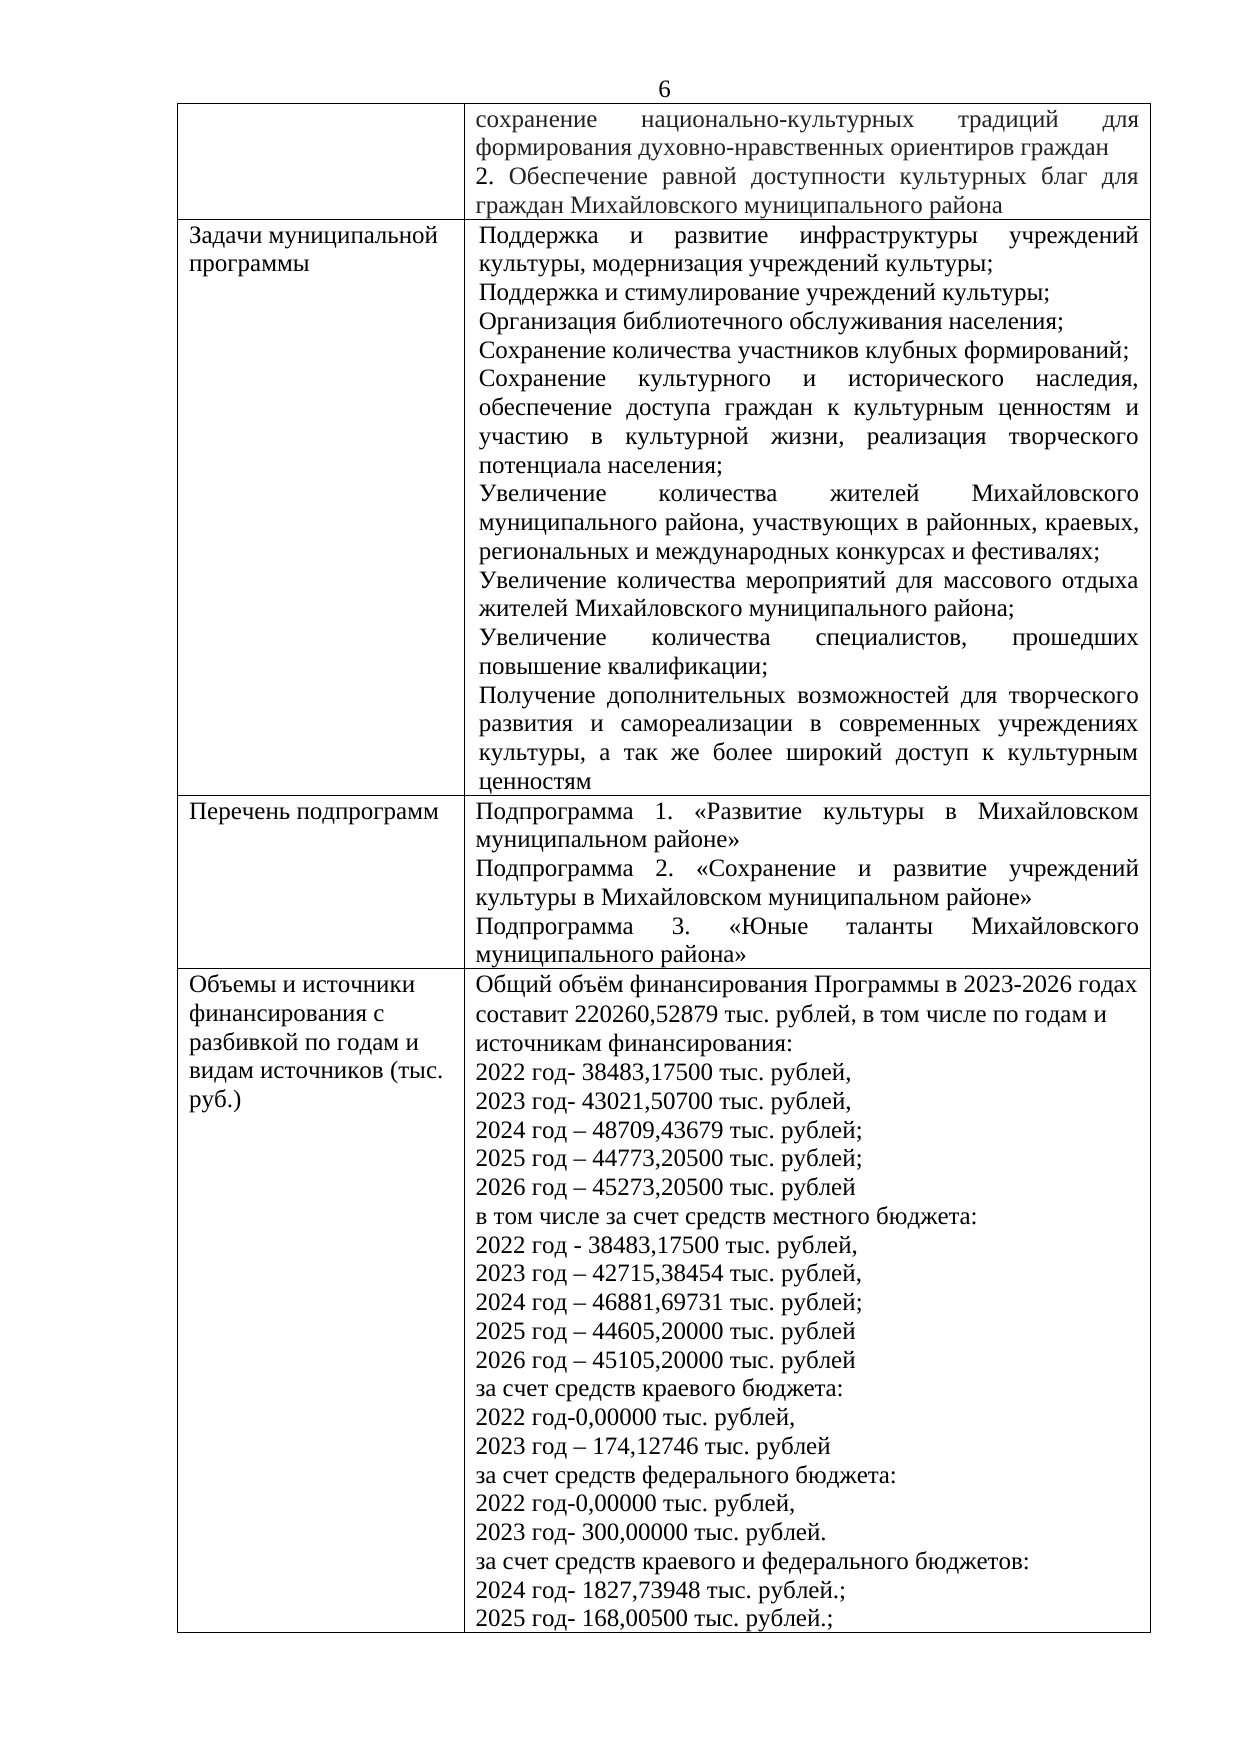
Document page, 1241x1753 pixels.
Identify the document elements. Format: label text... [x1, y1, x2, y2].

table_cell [178, 104, 464, 219]
table_cell Перечень подпрограмм [178, 796, 464, 968]
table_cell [465, 969, 1150, 1632]
table_cell Поддержка и развитие инфраструктуры учреждений культуры, модернизация учреждений культуры; Поддержка и стимулирование учреждений культуры; Организация библиотечного обслуживания населения; Сохранение количества участников клубных формирований; Сохранение культурного и исторического наследия, обеспечение доступа граждан к культурным ценностям и участию в культурной жизни, реализация творческого потенциала населения; Увеличение количества жителей Михайловского муниципального района, участвующих в районных, краевых, региональных и международных конкурсах и фестивалях; Увеличение количества мероприятий для массового отдыха жителей Михайловского муниципального района; Увеличение количества специалистов, прошедших повышение квалификации; Получение дополнительных возможностей для творческого развития и самореализации в современных учреждениях культуры, а так же более широкий доступ к культурным ценностям [465, 220, 1150, 795]
table_cell Задачи муниципальной программы [178, 220, 464, 795]
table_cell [465, 104, 1150, 219]
table_cell Подпрограмма 1. «Развитие культуры в Михайловском муниципальном районе» Подпрограмма 2. «Сохранение и развитие учреждений культуры в Михайловском муниципальном районе» Подпрограмма 3. «Юные таланты Михайловского муниципального района» [465, 796, 1150, 968]
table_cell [178, 969, 464, 1632]
